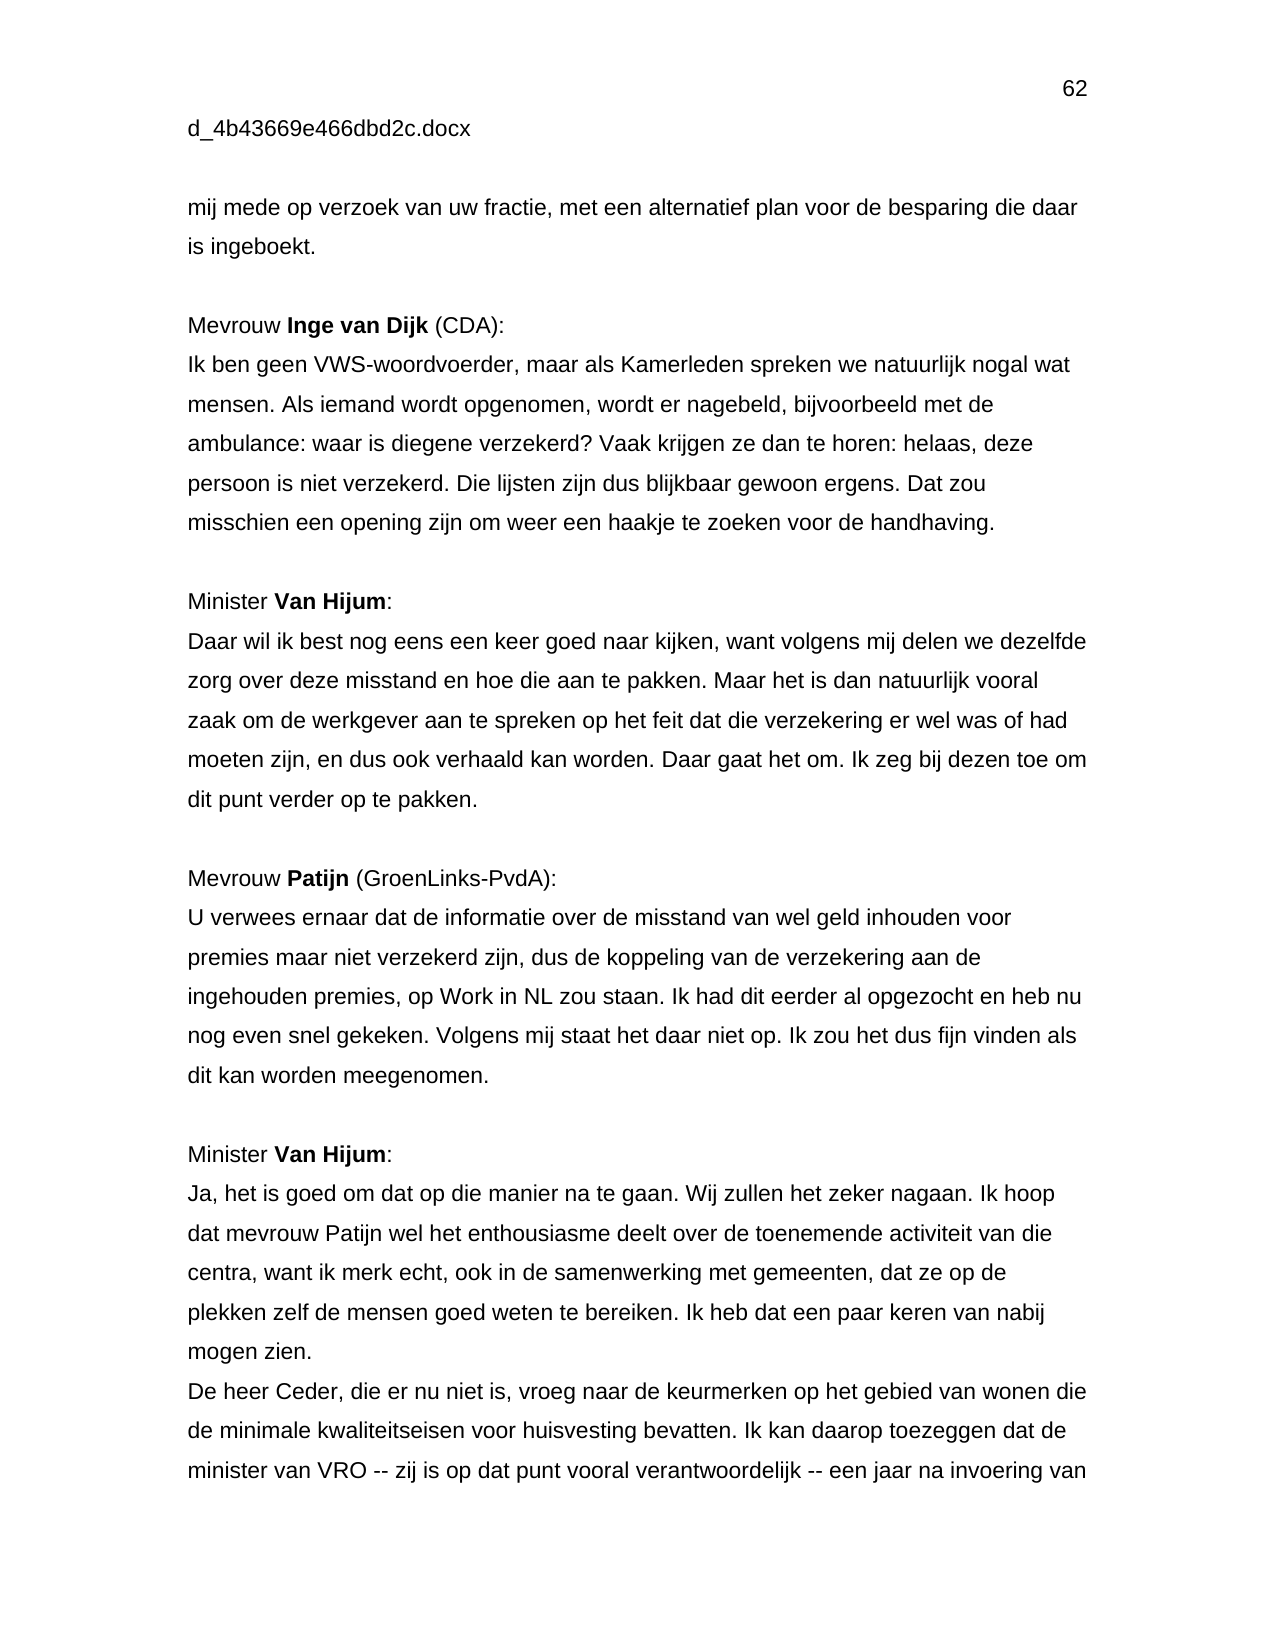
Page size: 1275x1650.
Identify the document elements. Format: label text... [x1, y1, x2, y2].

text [187, 1378, 1087, 1483]
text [187, 193, 1087, 259]
text Mevrouw Inge van Dijk (CDA): [187, 312, 1087, 338]
text Minister Van Hijum: [187, 588, 1087, 614]
text Ik ben geen VWS-woordvoerder, maar als Kamerleden spreken we natuurlijk nogal wat mensen. Als iemand wordt opgenomen, wordt er nagebeld, bijvoorbeeld met de ambulance: waar is diegene verzekerd? Vaak krijgen ze dan te horen: helaas, deze persoon is niet verzekerd. Die lijsten zijn dus blijkbaar gewoon ergens. Dat zou misschien een opening zijn om weer een haakje te zoeken voor de handhaving. [187, 351, 1087, 536]
text Ja, het is goed om dat op die manier na te gaan. Wij zullen het zeker nagaan. Ik hoop dat mevrouw Patijn wel het enthousiasme deelt over de toenemende activiteit van die centra, want ik merk echt, ook in de samenwerking met gemeenten, dat ze op de plekken zelf de mensen goed weten te bereiken. Ik heb dat een paar keren van nabij mogen zien. [187, 1180, 1087, 1365]
text Minister Van Hijum: [187, 1141, 1087, 1167]
text U verwees ernaar dat de informatie over de misstand van wel geld inhouden voor premies maar niet verzekerd zijn, dus de koppeling van de verzekering aan de ingehouden premies, op Work in NL zou staan. Ik had dit eerder al opgezocht en heb nu nog even snel gekeken. Volgens mij staat het daar niet op. Ik zou het dus fijn vinden als dit kan worden meegenomen. [187, 904, 1087, 1088]
text Daar wil ik best nog eens een keer goed naar kijken, want volgens mij delen we dezelfde zorg over deze misstand en hoe die aan te pakken. Maar het is dan natuurlijk vooral zaak om de werkgever aan te spreken op het feit dat die verzekering er wel was of had moeten zijn, en dus ook verhaald kan worden. Daar gaat het om. Ik zeg bij dezen toe om dit punt verder op te pakken. [187, 628, 1087, 812]
text Mevrouw Patijn (GroenLinks-PvdA): [187, 864, 1087, 891]
